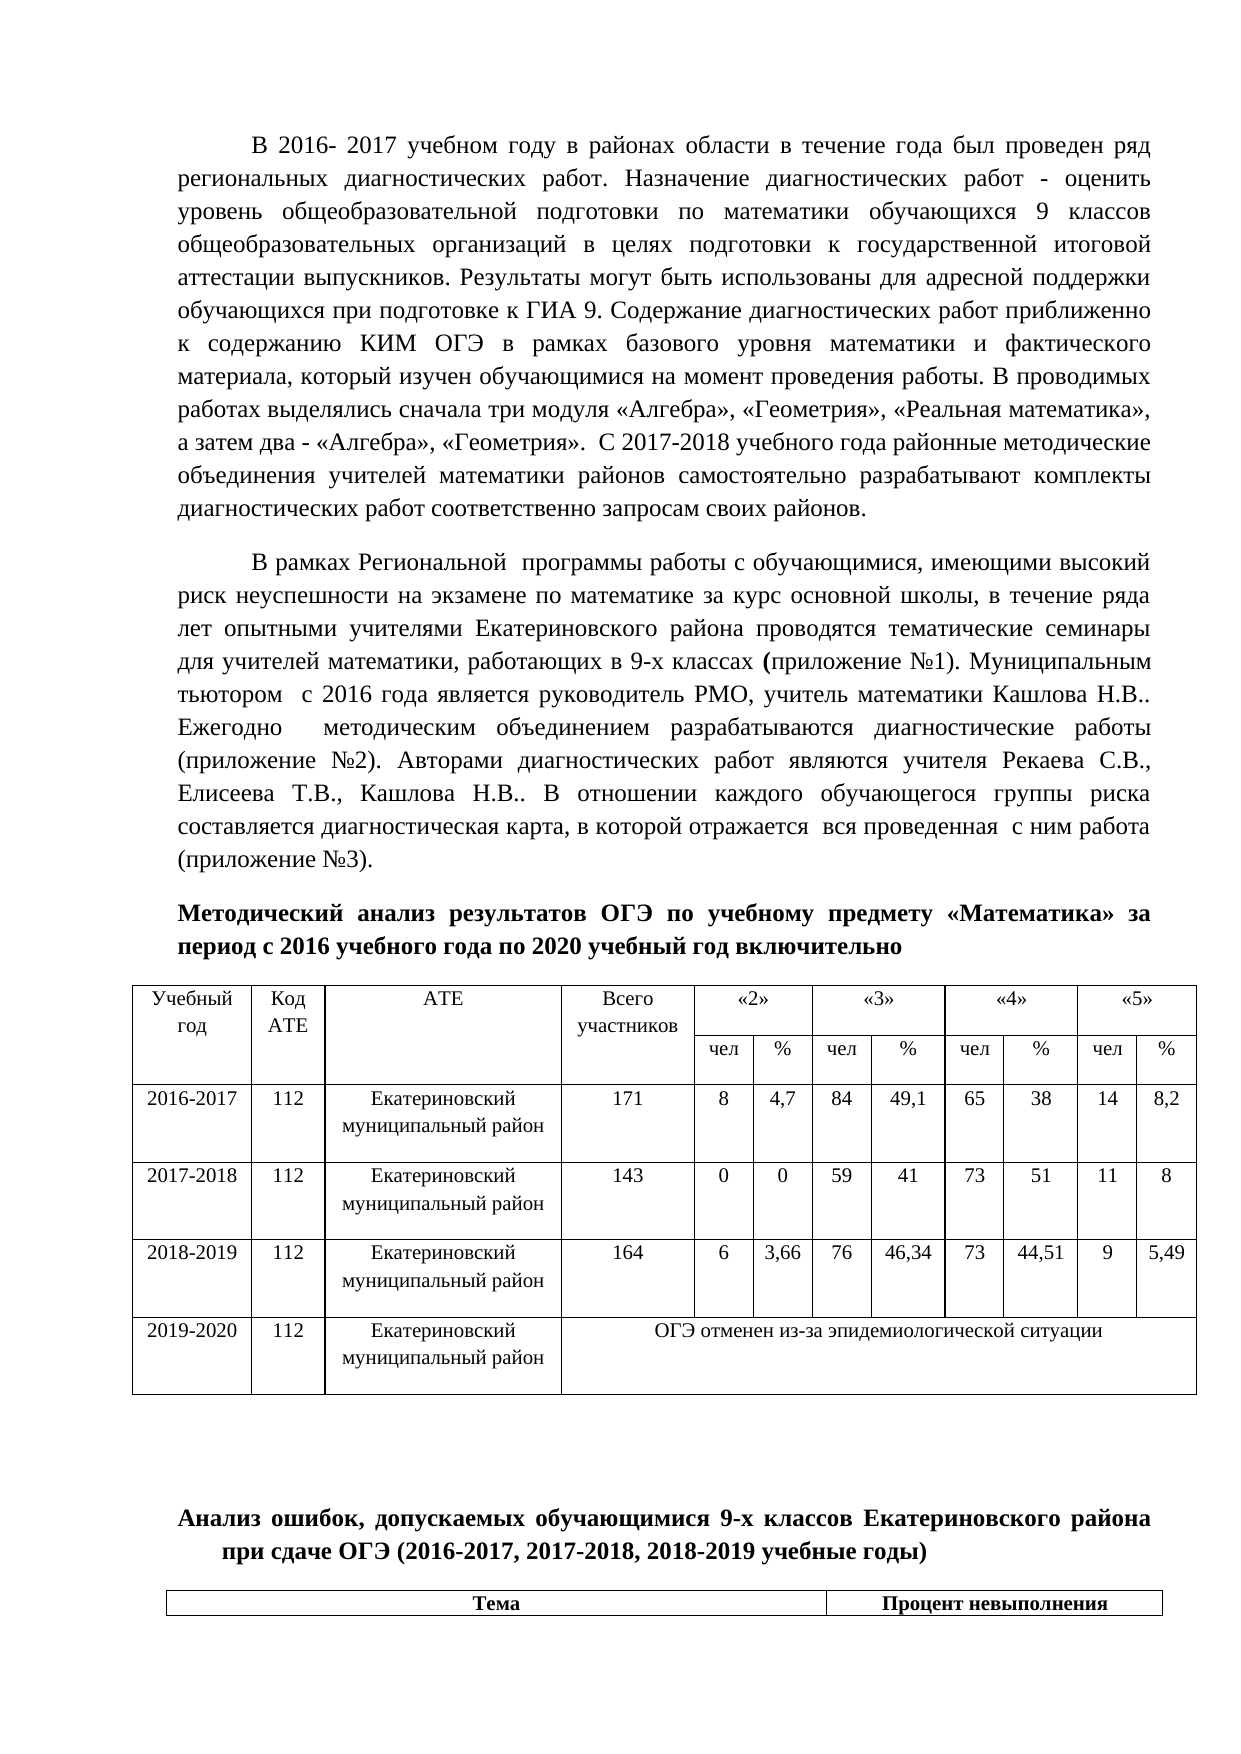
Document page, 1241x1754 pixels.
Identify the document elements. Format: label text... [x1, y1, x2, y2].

table_header «3» [813, 986, 944, 1034]
table_cell 73 [946, 1163, 1003, 1239]
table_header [827, 1591, 1162, 1615]
table_header Учебный год [133, 986, 251, 1084]
table_cell 51 [1004, 1163, 1077, 1239]
table_cell 164 [562, 1240, 694, 1317]
table_cell чел [946, 1036, 1003, 1084]
table_header Тема [167, 1591, 826, 1615]
table_cell ОГЭ отменен из-за эпидемиологической ситуации [562, 1318, 1196, 1394]
table_cell 84 [813, 1085, 871, 1162]
table_cell 59 [813, 1163, 871, 1239]
table_cell 2017-2018 [133, 1163, 251, 1239]
table_header «5» [1078, 986, 1196, 1034]
table_cell Екатериновский муниципальный район [326, 1240, 561, 1317]
table_header Всего участников [562, 986, 694, 1084]
table_cell 14 [1078, 1085, 1136, 1162]
table_cell 112 [252, 1085, 324, 1162]
table_cell 8,2 [1137, 1085, 1196, 1162]
table_cell 49,1 [872, 1085, 944, 1162]
table_cell 143 [562, 1163, 694, 1239]
table_cell 38 [1004, 1085, 1077, 1162]
table_cell 65 [946, 1085, 1003, 1162]
table_cell 8 [1137, 1163, 1196, 1239]
table_cell Екатериновский муниципальный район [326, 1318, 561, 1394]
table_cell 73 [946, 1240, 1003, 1317]
table_header Код АТЕ [252, 986, 324, 1084]
table_header «2» [695, 986, 812, 1034]
table_cell 41 [872, 1163, 944, 1239]
table_cell % [1137, 1036, 1196, 1084]
table_cell 44,51 [1004, 1240, 1077, 1317]
table_cell 8 [695, 1085, 753, 1162]
table_cell чел [695, 1036, 753, 1084]
table_cell Екатериновский муниципальный район [326, 1163, 561, 1239]
table_cell 4,7 [754, 1085, 812, 1162]
table_header АТЕ [326, 986, 561, 1084]
table_cell 46,34 [872, 1240, 944, 1317]
table_cell 0 [695, 1163, 753, 1239]
table_cell % [754, 1036, 812, 1084]
table_cell 112 [252, 1318, 324, 1394]
table_cell 11 [1078, 1163, 1136, 1239]
table_cell 3,66 [754, 1240, 812, 1317]
table_cell 5,49 [1137, 1240, 1196, 1317]
table_cell чел [813, 1036, 871, 1084]
table_cell 6 [695, 1240, 753, 1317]
table_cell 9 [1078, 1240, 1136, 1317]
table_cell чел [1078, 1036, 1136, 1084]
table_cell 0 [754, 1163, 812, 1239]
text В 2016- 2017 учебном году в районах области в течение года был проведен ряд региональных диагностических работ. Назначение диагностических работ - оценить уровень общеобразовательной подготовки по математики обучающихся 9 классов общеобразовательных организаций в целях подготовки к государственной итоговой аттестации выпускников. Результаты могут быть использованы для адресной поддержки обучающихся при подготовке к ГИА 9. Содержание диагностических работ приближенно к содержанию КИМ ОГЭ в рамках базового уровня математики и фактического материала, который изучен обучающимися на момент проведения работы. В проводимых работах выделялись сначала три модуля «Алгебра», «Геометрия», «Реальная математика», а затем два - «Алгебра», «Геометрия». С 2017-2018 учебного года районные методические объединения учителей математики районов самостоятельно разрабатывают комплекты диагностических работ соответственно запросам своих районов. [177, 130, 1152, 522]
table_cell 2018-2019 [133, 1240, 251, 1317]
table_cell 112 [252, 1163, 324, 1239]
text Методический анализ результатов ОГЭ по учебному предмету «Математика» за период с 2016 учебного года по 2020 учебный год включительно [177, 898, 1152, 960]
table_cell % [1004, 1036, 1077, 1084]
table_header «4» [946, 986, 1077, 1034]
table_cell 2016-2017 [133, 1085, 251, 1162]
text Анализ ошибок, допускаемых обучающимися 9-х классов Екатериновского района при сдаче ОГЭ (2016-2017, 2017-2018, 2018-2019 учебные годы) [177, 1503, 1152, 1564]
text В рамках Региональной программы работы с обучающимися, имеющими высокий риск неуспешности на экзамене по математике за курс основной школы, в течение ряда лет опытными учителями Екатериновского района проводятся тематические семинары для учителей математики, работающих в 9-х классах (приложение №1). Муниципальным тьютором с 2016 года является руководитель РМО, учитель математики Кашлова Н.В.. Ежегодно методическим объединением разрабатываются диагностические работы (приложение №2). Авторами диагностических работ являются учителя Рекаева С.В., Елисеева Т.В., Кашлова Н.В.. В отношении каждого обучающегося группы риска составляется диагностическая карта, в которой отражается вся проведенная с ним работа (приложение №3). [177, 547, 1152, 873]
table_cell Екатериновский муниципальный район [326, 1085, 561, 1162]
table_cell 171 [562, 1085, 694, 1162]
table_cell 112 [252, 1240, 324, 1317]
table_cell 2019-2020 [133, 1318, 251, 1394]
table_cell 76 [813, 1240, 871, 1317]
table_cell % [872, 1036, 944, 1084]
